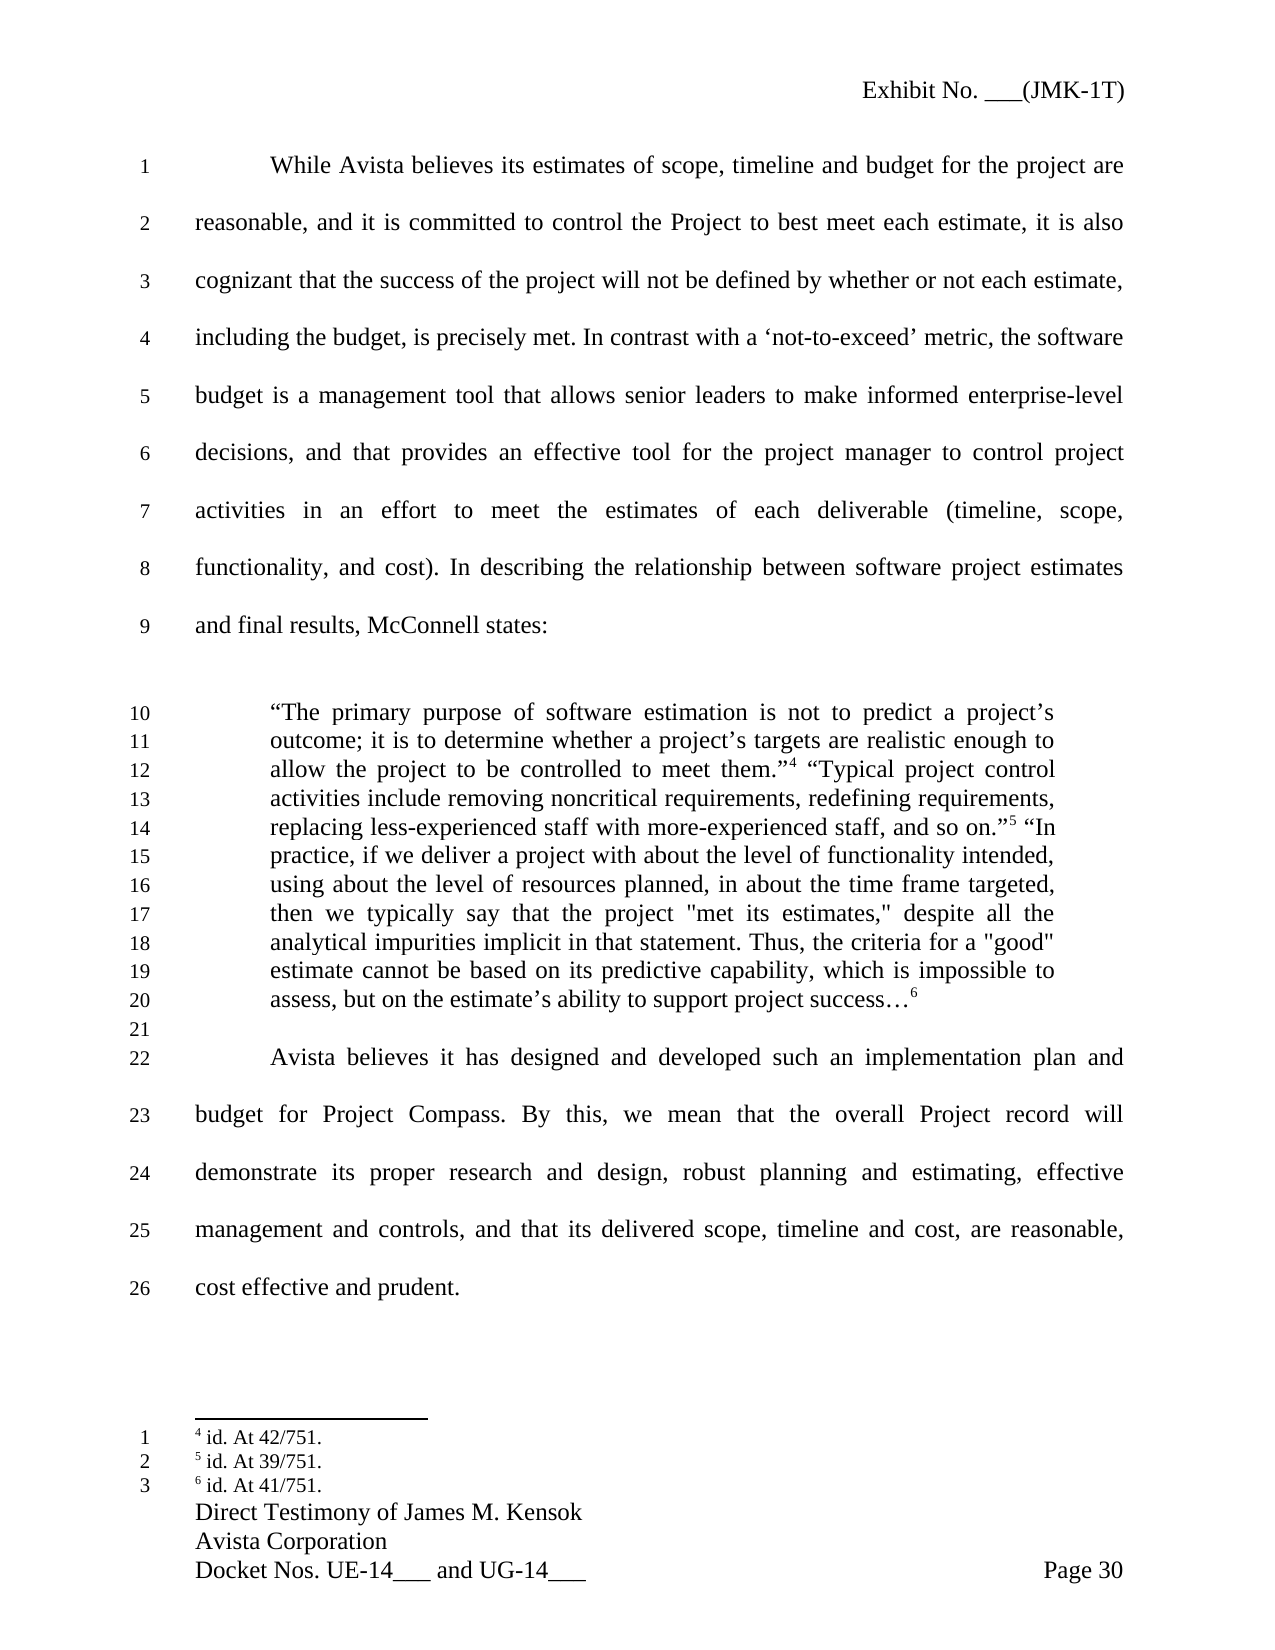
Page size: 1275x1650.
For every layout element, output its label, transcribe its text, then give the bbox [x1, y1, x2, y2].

text Avista believes it has designed and developed such an implementation plan and budget for Project Compass. By this, we mean that the overall Project record will demonstrate its proper research and design, robust planning and estimating, effective management and controls, and that its delivered scope, timeline and cost, are reasonable, cost effective and prudent. [195, 1042, 1125, 1300]
text While Avista believes its estimates of scope, timeline and budget for the project are reasonable, and it is committed to control the Project to best meet each estimate, it is also cognizant that the success of the project will not be defined by whether or not each estimate, including the budget, is precisely met. In contrast with a ‘not-to-exceed’ metric, the software budget is a management tool that allows senior leaders to make informed enterprise-level decisions, and that provides an effective tool for the project manager to control project activities in an effort to meet the estimates of each deliverable (timeline, scope, functionality, and cost). In describing the relationship between software project estimates and final results, McConnell states: [195, 150, 1125, 639]
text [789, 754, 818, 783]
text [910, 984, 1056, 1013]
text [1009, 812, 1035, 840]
